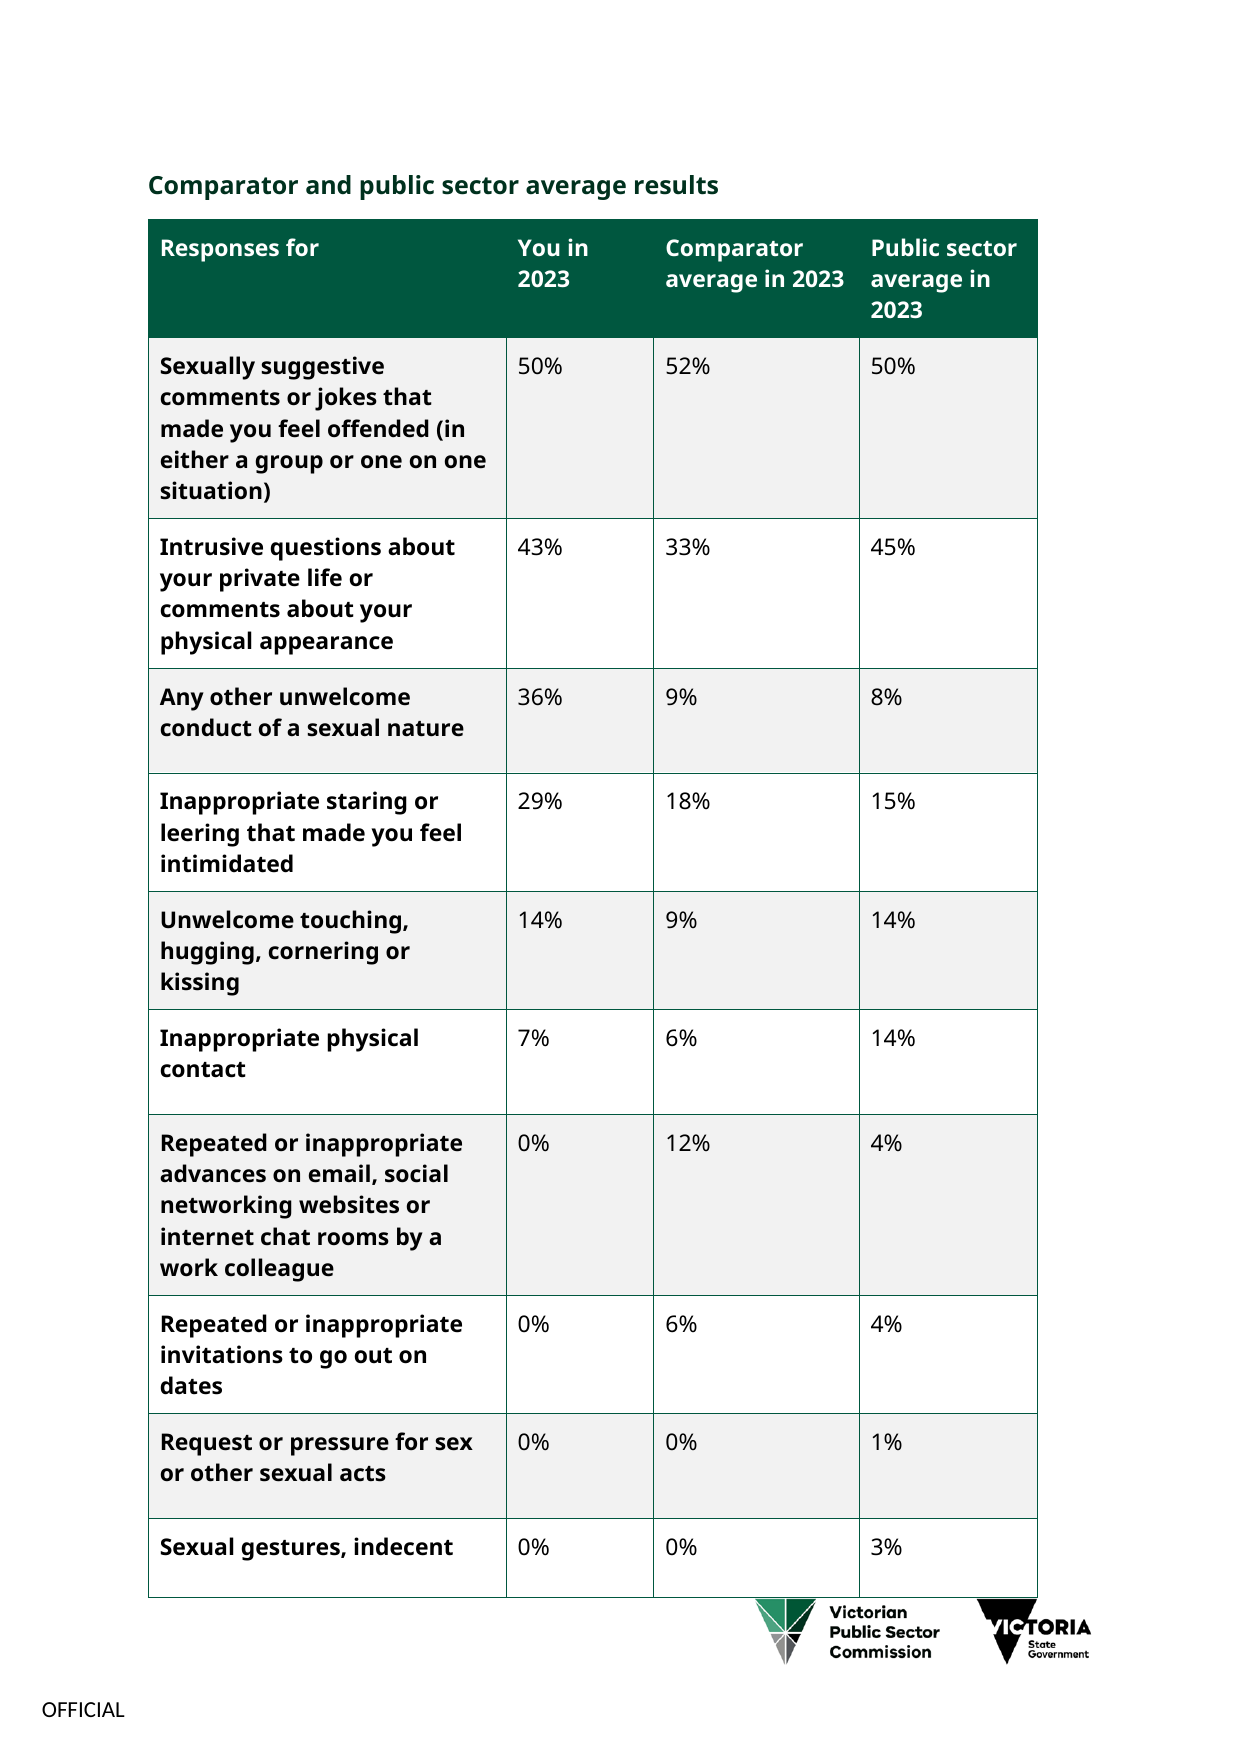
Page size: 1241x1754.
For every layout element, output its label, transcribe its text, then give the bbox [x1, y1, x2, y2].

table_cell 6% [654, 1010, 859, 1114]
table_cell 50% [507, 338, 653, 518]
table_cell 0% [507, 1115, 653, 1295]
table_header Public sector average in 2023 [860, 220, 1037, 337]
table_cell 3% [860, 1519, 1037, 1597]
table_cell Repeated or inappropriate invitations to go out on dates [149, 1296, 506, 1413]
table_cell 14% [860, 1010, 1037, 1114]
table_cell 4% [860, 1296, 1037, 1413]
table_cell 14% [860, 892, 1037, 1009]
table_cell 0% [507, 1519, 653, 1597]
table_cell 45% [860, 519, 1037, 668]
table_cell 1% [860, 1414, 1037, 1518]
table_cell 36% [507, 669, 653, 772]
table_cell 15% [860, 774, 1037, 891]
table_cell Sexual gestures, indecent exposure or inappropriate display of the body [149, 1519, 506, 1597]
table_cell Any other unwelcome conduct of a sexual nature [149, 669, 506, 772]
table_cell 14% [507, 892, 653, 1009]
table_cell 12% [654, 1115, 859, 1295]
table_cell Repeated or inappropriate advances on email, social networking websites or internet chat rooms by a work colleague [149, 1115, 506, 1295]
table_cell 18% [654, 774, 859, 891]
table_cell 33% [654, 519, 859, 668]
table_cell 6% [654, 1296, 859, 1413]
table_cell 52% [654, 338, 859, 518]
table_cell 7% [507, 1010, 653, 1114]
table_cell Sexually suggestive comments or jokes that made you feel offended (in either a group or one on one situation) [149, 338, 506, 518]
table_cell Request or pressure for sex or other sexual acts [149, 1414, 506, 1518]
table_cell 0% [507, 1296, 653, 1413]
table_cell 50% [860, 338, 1037, 518]
table_cell 9% [654, 669, 859, 772]
table_cell 0% [654, 1519, 859, 1597]
table_cell 29% [507, 774, 653, 891]
table_cell Inappropriate physical contact [149, 1010, 506, 1114]
table_cell Inappropriate staring or leering that made you feel intimidated [149, 774, 506, 891]
table_cell 4% [860, 1115, 1037, 1295]
table_cell 0% [654, 1414, 859, 1518]
table_header Comparator average in 2023 [654, 220, 859, 337]
table_cell 8% [860, 669, 1037, 772]
subtitle Comparator and public sector average results [148, 167, 1092, 201]
table_cell Intrusive questions about your private life or comments about your physical appearance [149, 519, 506, 668]
table_cell 9% [654, 892, 859, 1009]
table_cell 0% [507, 1414, 653, 1518]
picture [754, 1598, 1093, 1666]
table_cell Unwelcome touching, hugging, cornering or kissing [149, 892, 506, 1009]
table_cell 43% [507, 519, 653, 668]
table_header Responses for [149, 220, 506, 337]
table_header You in 2023 [507, 220, 653, 337]
